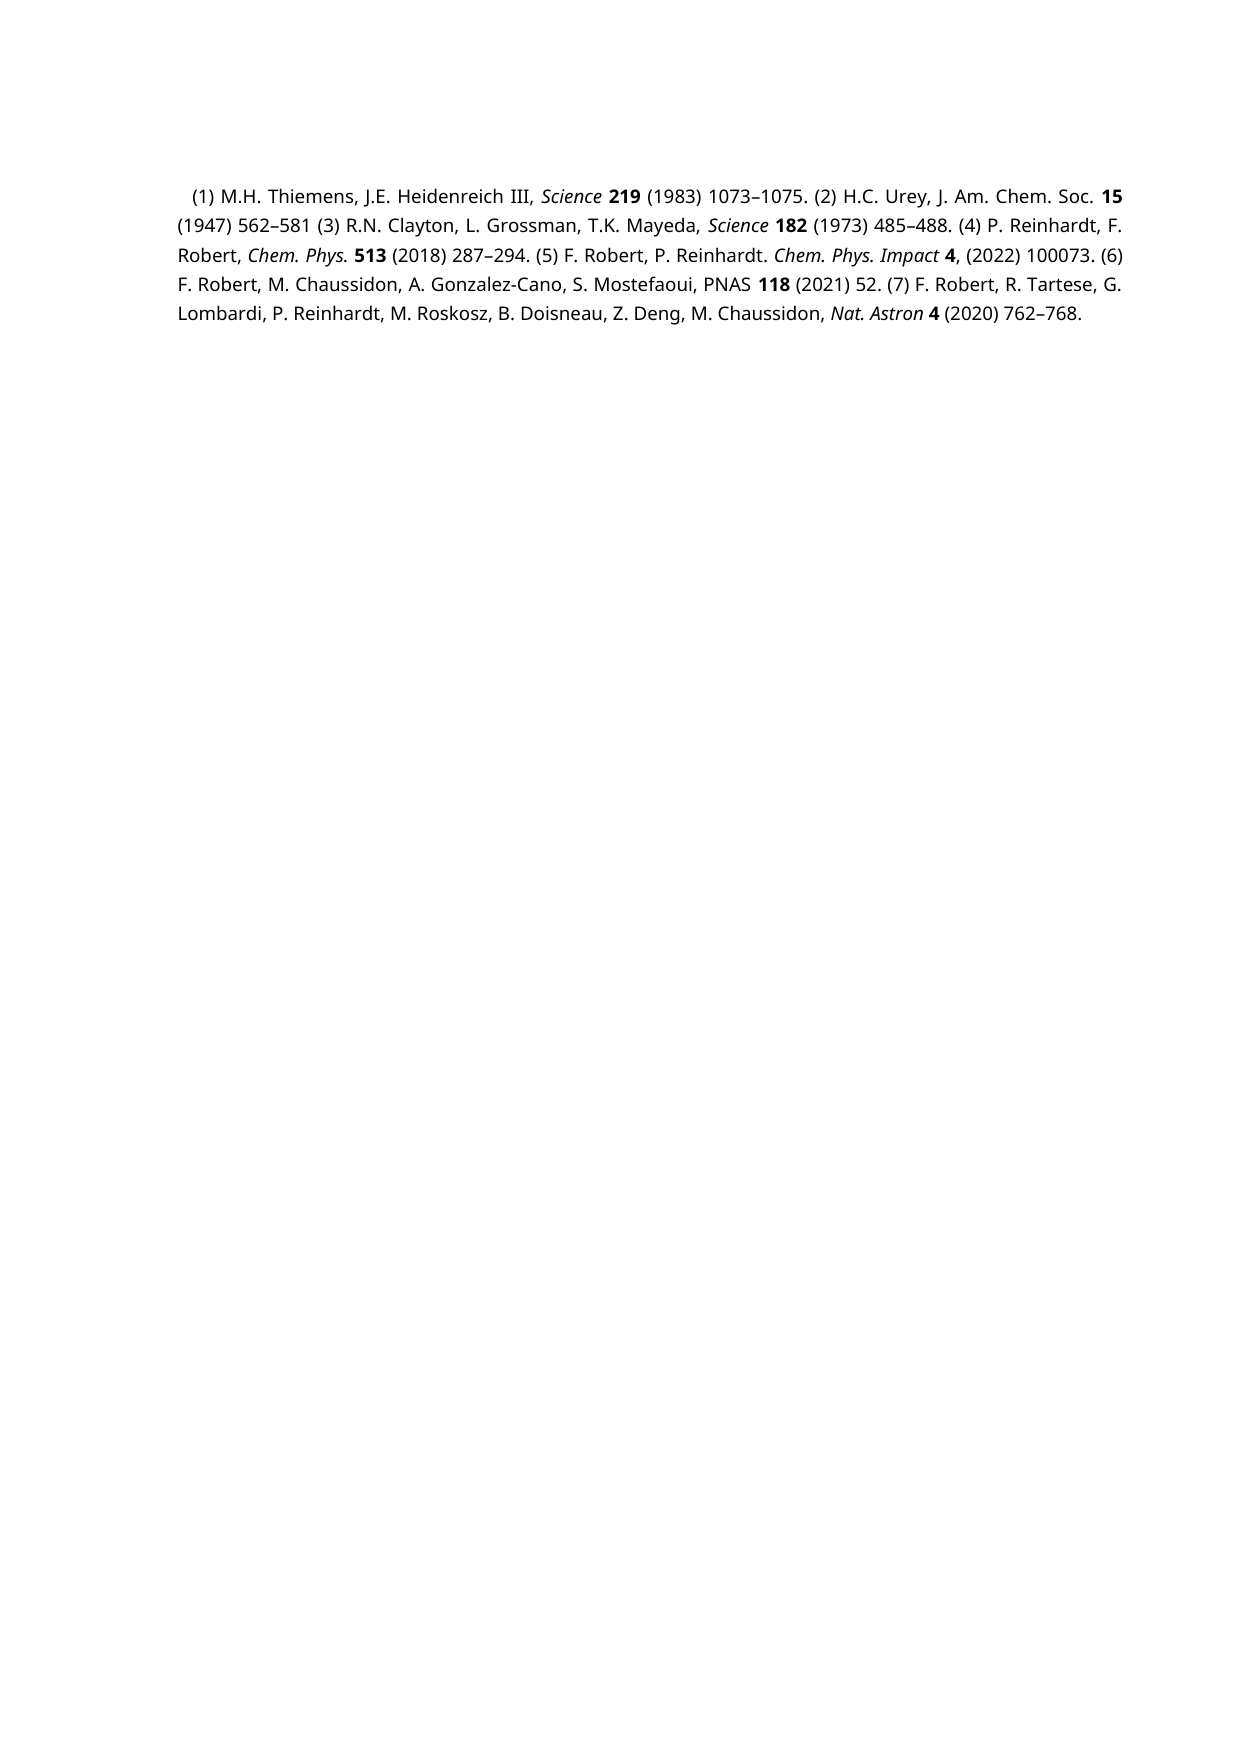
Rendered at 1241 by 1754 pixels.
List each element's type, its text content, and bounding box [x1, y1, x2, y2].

text (1) M.H. Thiemens, J.E. Heidenreich III, Science 219 (1983) 1073–1075. (2) H.C. Urey, J. Am. Chem. Soc. 15 (1947) 562–581 (3) R.N. Clayton, L. Grossman, T.K. Mayeda, Science 182 (1973) 485–488. (4) P. Reinhardt, F. Robert, Chem. Phys. 513 (2018) 287–294. (5) F. Robert, P. Reinhardt. Chem. Phys. Impact 4, (2022) 100073. (6) F. Robert, M. Chaussidon, A. Gonzalez-Cano, S. Mostefaoui, PNAS 118 (2021) 52. (7) F. Robert, R. Tartese, G. Lombardi, P. Reinhardt, M. Roskosz, B. Doisneau, Z. Deng, M. Chaussidon, Nat. Astron 4 (2020) 762–768. [177, 183, 1123, 326]
